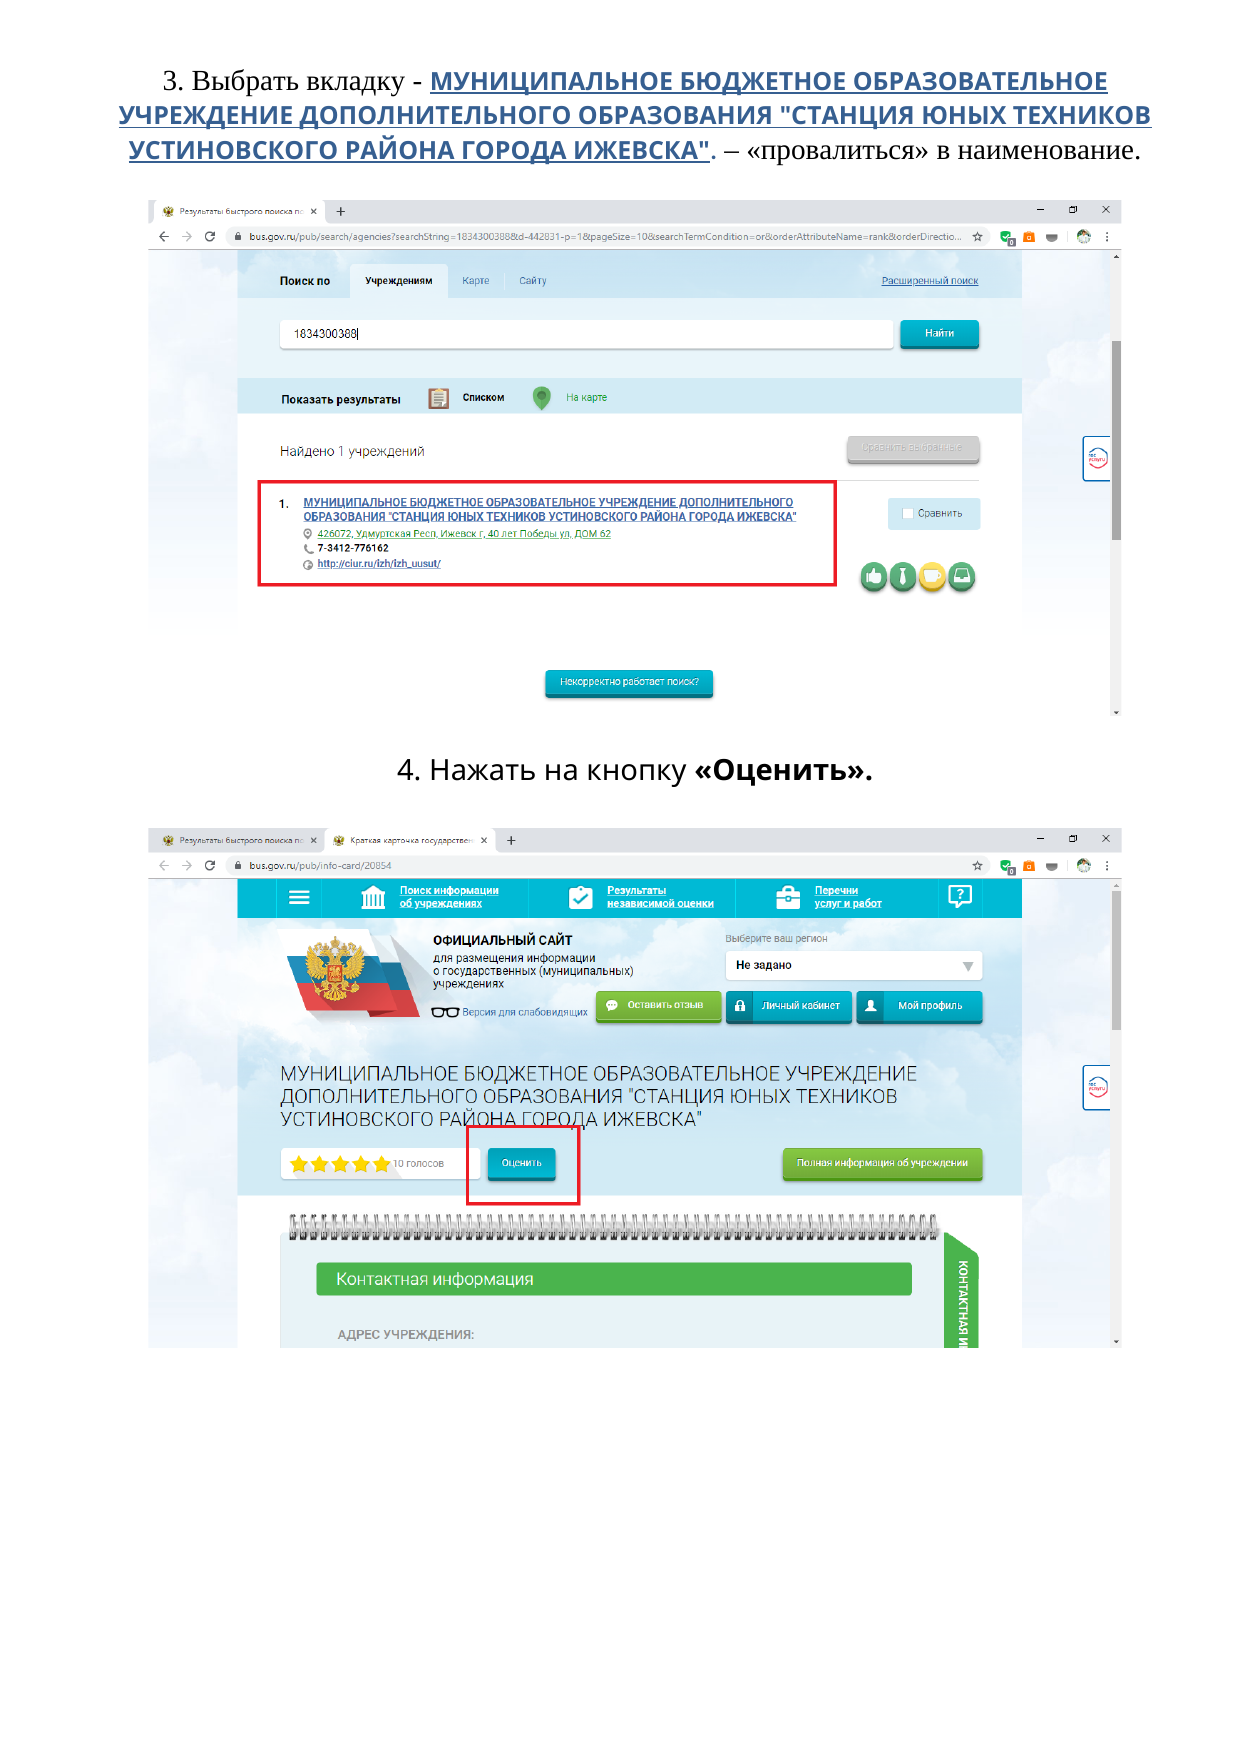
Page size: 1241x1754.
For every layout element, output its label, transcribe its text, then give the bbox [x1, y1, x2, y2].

text 4. Нажать на кнопку «Оценить». [89, 749, 1181, 789]
picture [148, 828, 1122, 1348]
picture [148, 200, 1122, 716]
text 3. Выбрать вкладку - МУНИЦИПАЛЬНОЕ БЮДЖЕТНОЕ ОБРАЗОВАТЕЛЬНОЕ УЧРЕЖДЕНИЕ ДОПОЛНИТЕЛЬНОГО ОБРАЗОВАНИЯ "СТАНЦИЯ ЮНЫХ ТЕХНИКОВ УСТИНОВСКОГО РАЙОНА ГОРОДА ИЖЕВСКА". – «провалиться» в наименование. [89, 63, 1181, 166]
